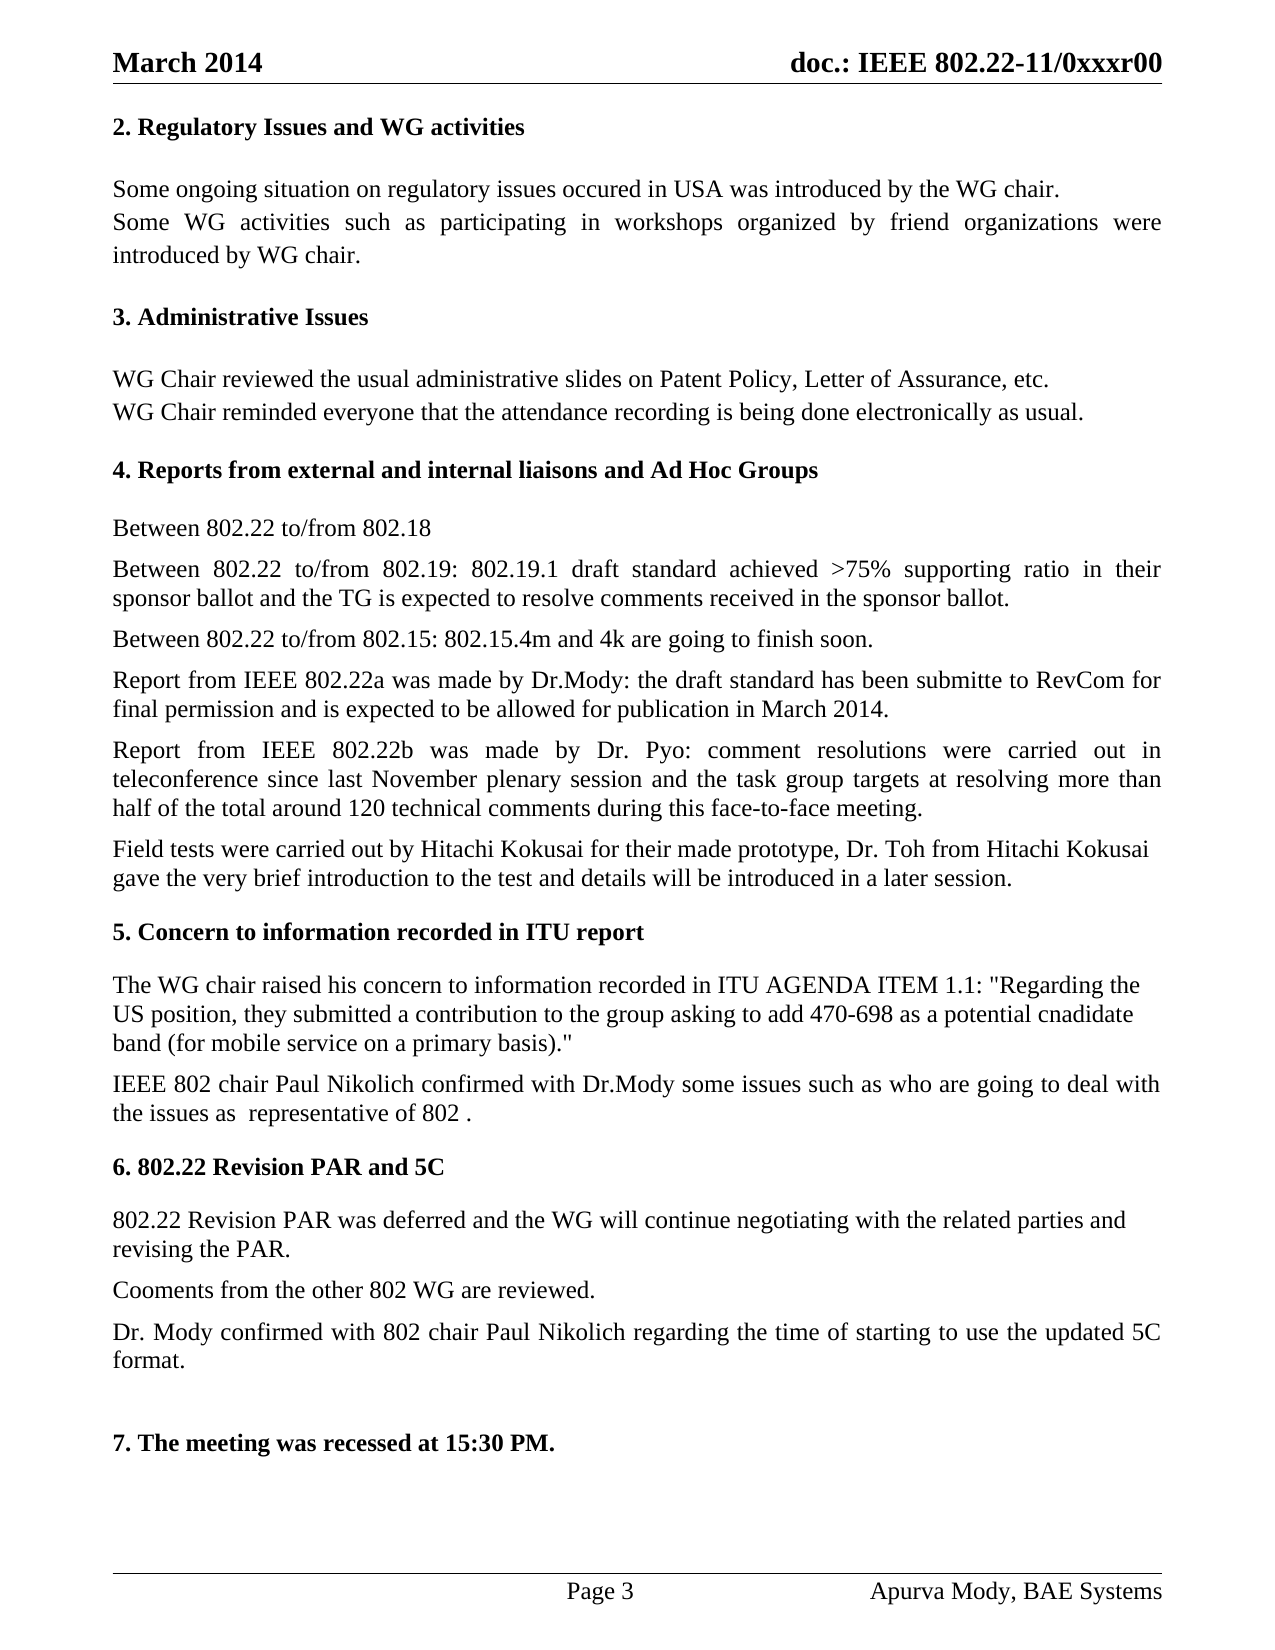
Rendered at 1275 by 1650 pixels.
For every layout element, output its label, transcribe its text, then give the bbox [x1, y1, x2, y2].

text 802.22 Revision PAR was deferred and the WG will continue negotiating with the related parties and revising the PAR. [112, 1205, 1162, 1263]
text The WG chair raised his concern to information recorded in ITU AGENDA ITEM 1.1: "Regarding the US position, they submitted a contribution to the group asking to add 470-698 as a potential cnadidate band (for mobile service on a primary basis)." [112, 970, 1162, 1057]
text Dr. Mody confirmed with 802 chair Paul Nikolich regarding the time of starting to use the updated 5C format. [112, 1317, 1162, 1374]
text Cooments from the other 802 WG are reviewed. [112, 1275, 1162, 1304]
text 6. 802.22 Revision PAR and 5C [112, 1152, 1162, 1180]
text Some WG activities such as participating in workshops organized by friend organizations were introduced by WG chair. [112, 207, 1162, 269]
text Report from IEEE 802.22b was made by Dr. Pyo: comment resolutions were carried out in teleconference since last November plenary session and the task group targets at resolving more than half of the total around 120 technical comments during this face-to-face meeting. [112, 735, 1162, 822]
text 3. Administrative Issues [112, 302, 1162, 331]
text Between 802.22 to/from 802.18 [112, 513, 1162, 542]
text 4. Reports from external and internal liaisons and Ad Hoc Groups [112, 455, 1162, 484]
text WG Chair reviewed the usual administrative slides on Patent Policy, Letter of Assurance, etc. [112, 364, 1162, 393]
text Between 802.22 to/from 802.19: 802.19.1 draft standard achieved >75% supporting ratio in their sponsor ballot and the TG is expected to resolve comments received in the sponsor ballot. [112, 554, 1162, 612]
text Some ongoing situation on regulatory issues occured in USA was introduced by the WG chair. [112, 174, 1162, 203]
text Field tests were carried out by Hitachi Kokusai for their made prototype, Dr. Toh from Hitachi Kokusai gave the very brief introduction to the test and details will be introduced in a later session. [112, 834, 1162, 892]
text Between 802.22 to/from 802.15: 802.15.4m and 4k are going to finish soon. [112, 624, 1162, 653]
text 2. Regulatory Issues and WG activities [112, 112, 1162, 141]
text 5. Concern to information recorded in ITU report [112, 917, 1162, 945]
text Report from IEEE 802.22a was made by Dr.Mody: the draft standard has been submitte to RevCom for final permission and is expected to be allowed for publication in March 2014. [112, 665, 1162, 723]
text 7. The meeting was recessed at 15:30 PM. [112, 1428, 1162, 1457]
text IEEE 802 chair Paul Nikolich confirmed with Dr.Mody some issues such as who are going to deal with the issues as representative of 802 . [112, 1069, 1162, 1127]
text WG Chair reminded everyone that the attendance recording is being done electronically as usual. [112, 397, 1162, 426]
